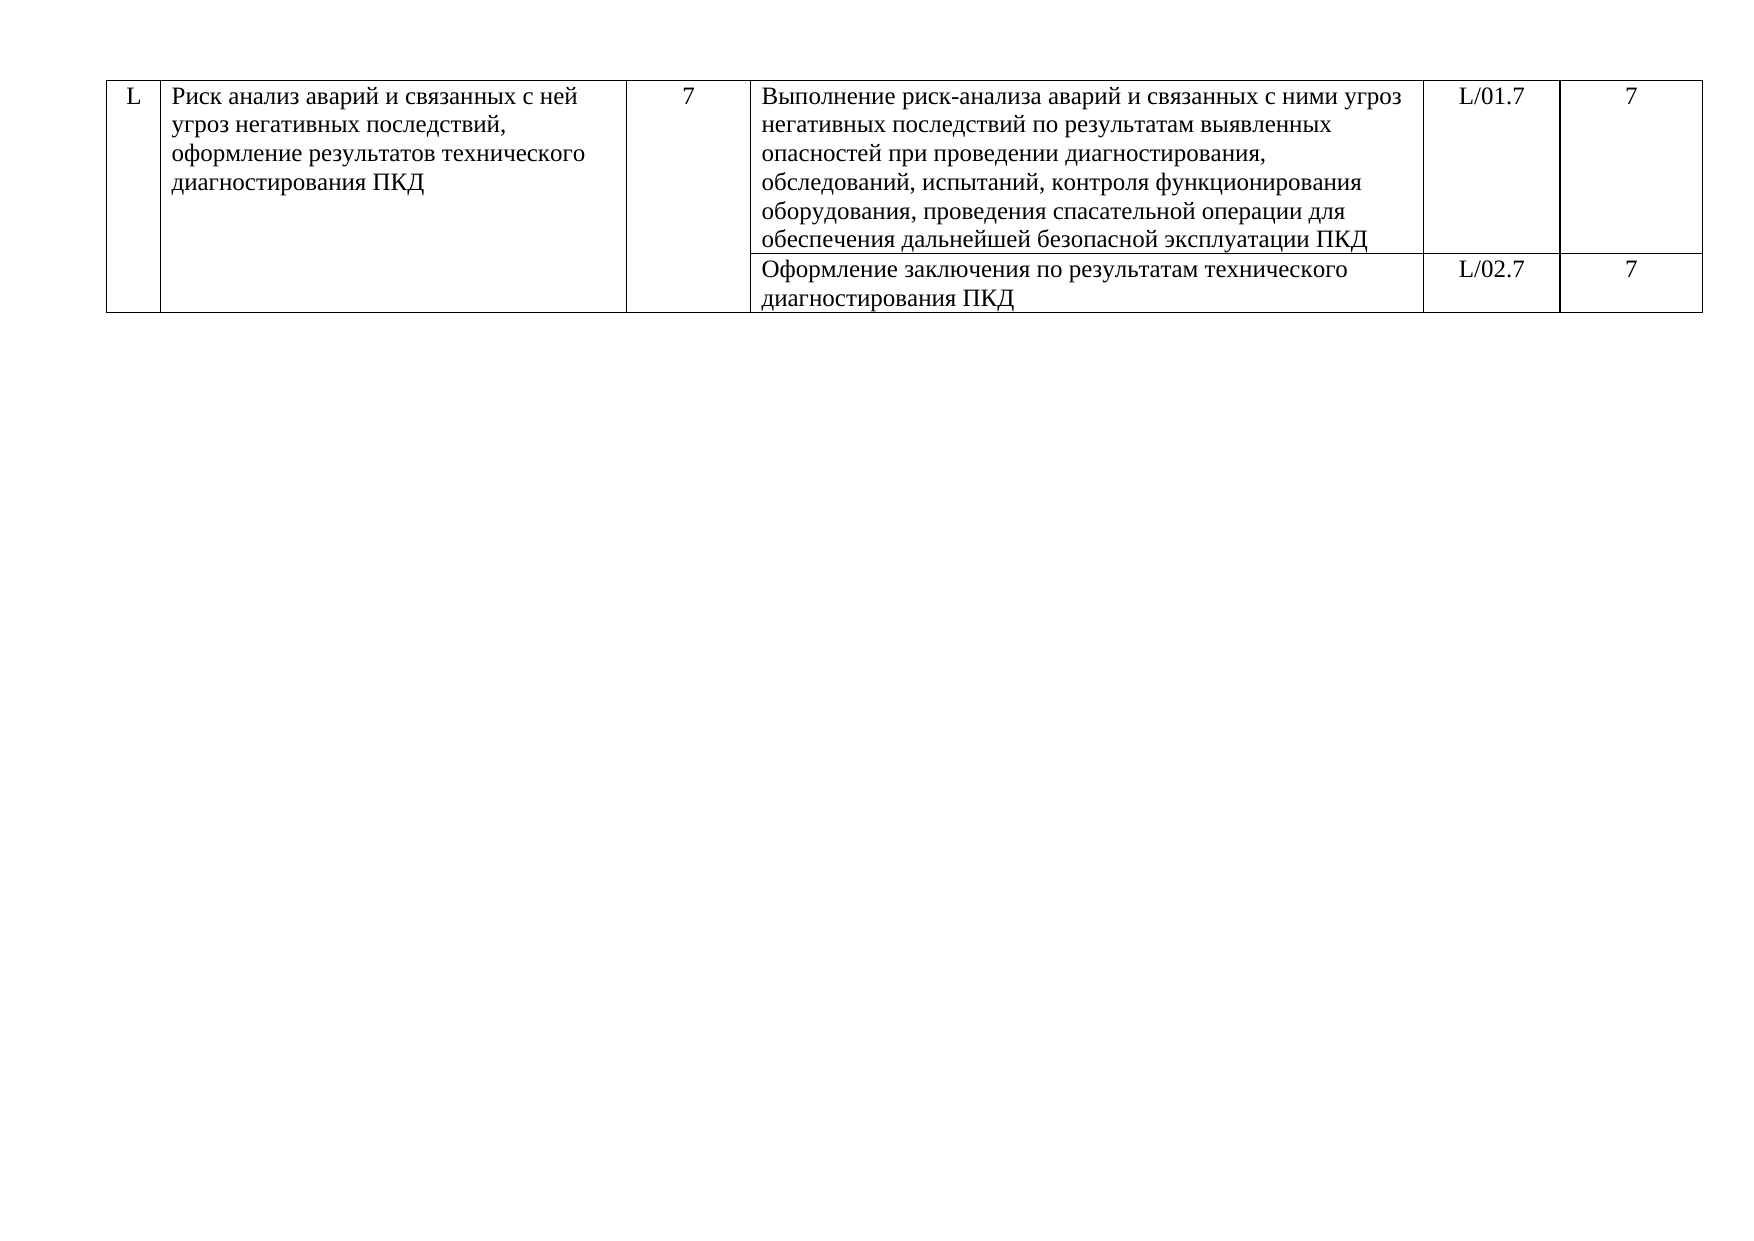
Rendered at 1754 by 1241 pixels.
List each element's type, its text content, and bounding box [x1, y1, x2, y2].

table_cell Риск анализ аварий и связанных с ней угроз негативных последствий, оформление результатов технического диагностирования ПКД [161, 81, 626, 312]
table_cell Оформление заключения по результатам технического диагностирования ПКД [751, 254, 1423, 312]
table_cell 7 [1561, 81, 1702, 253]
table_cell Выполнение риск-анализа аварий и связанных с ними угроз негативных последствий по результатам выявленных опасностей при проведении диагностирования, обследований, испытаний, контроля функционирования оборудования, проведения спасательной операции для обеспечения дальнейшей безопасной эксплуатации ПКД [751, 81, 1423, 253]
table_cell L [107, 81, 160, 312]
table_cell L/01.7 [1424, 81, 1559, 253]
table_cell L/02.7 [1424, 254, 1559, 312]
table_cell 7 [1561, 254, 1702, 312]
table_cell 7 [627, 81, 750, 312]
